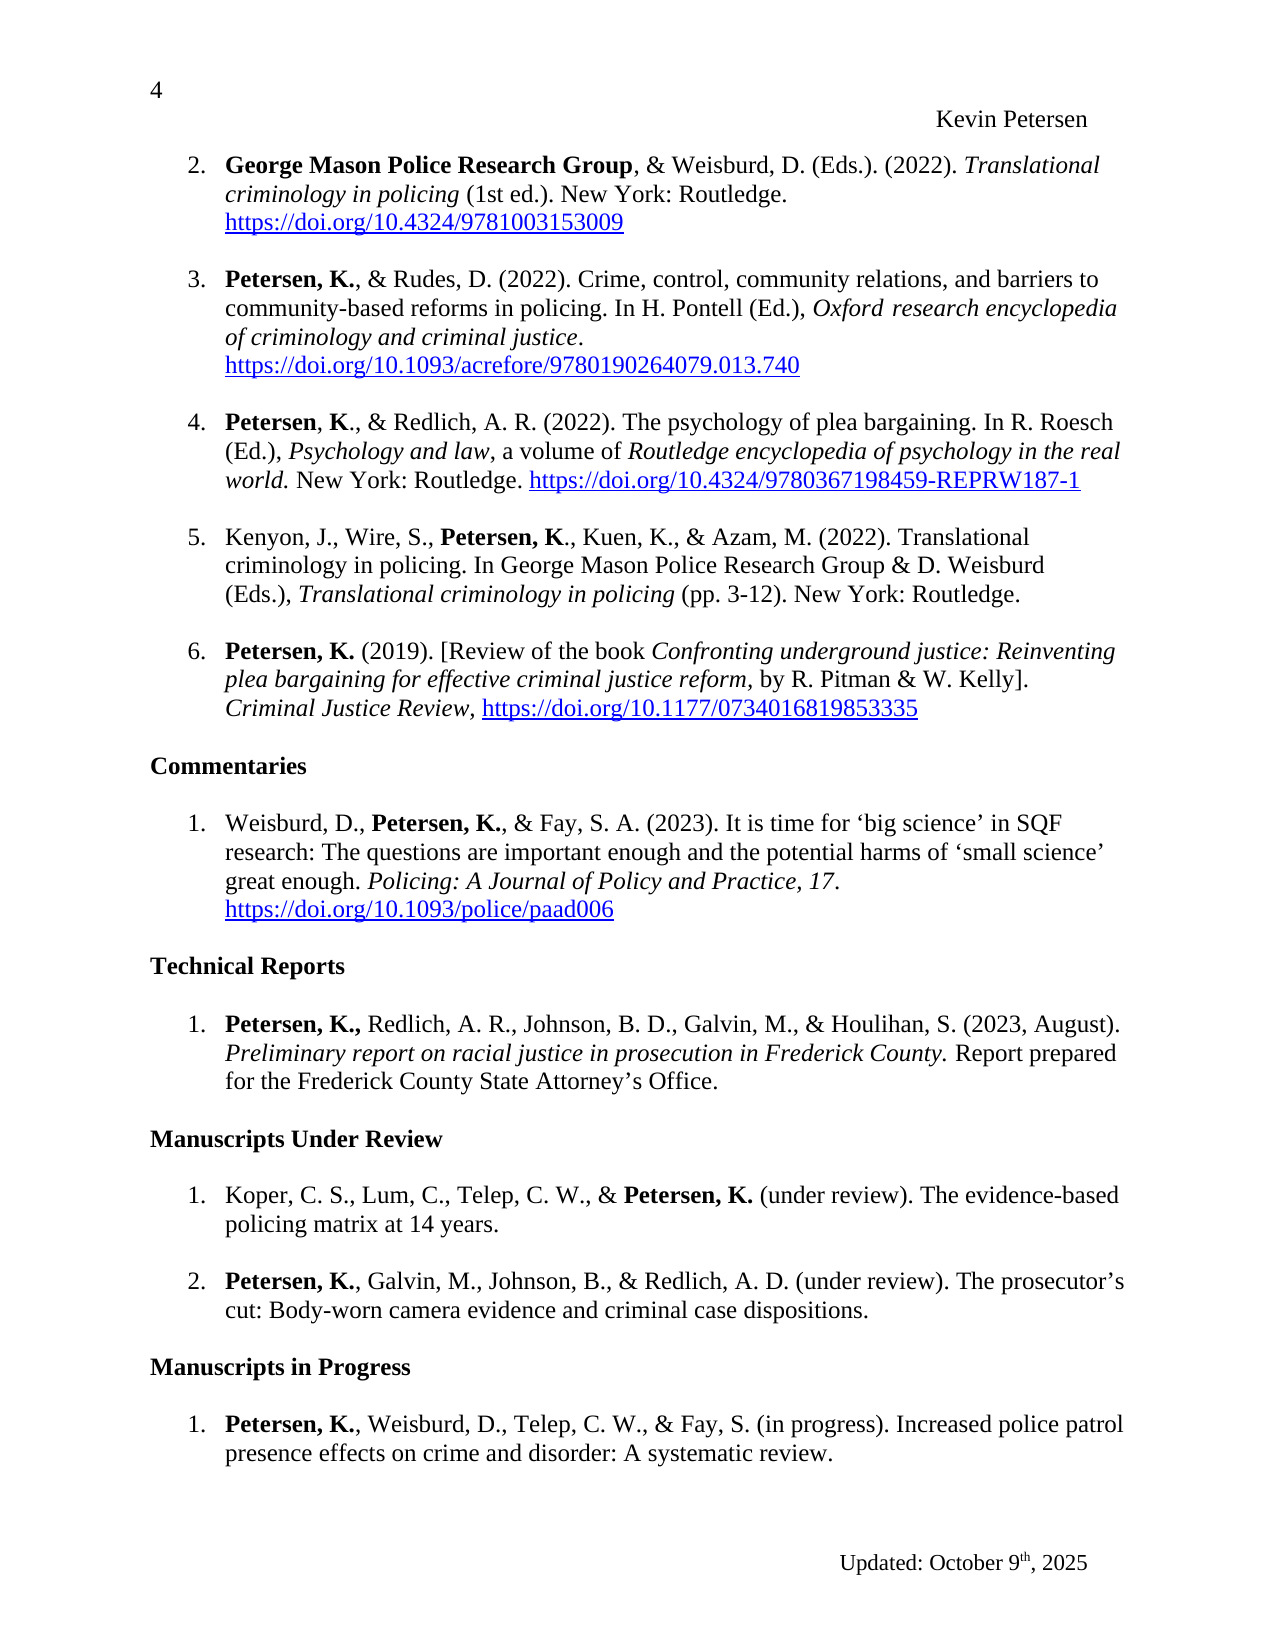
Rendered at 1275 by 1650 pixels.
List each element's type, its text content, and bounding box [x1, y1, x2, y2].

text Commentaries [150, 722, 1024, 779]
list Koper, C. S., Lum, C., Telep, C. W., & Petersen, K. (under review). The evidence-based policing matrix at 14 years. [187, 1181, 1125, 1266]
list Petersen, K., & Rudes, D. (2022). Crime, control, community relations, and barriers to community-based reforms in policing. In H. Pontell (Ed.), Oxford research encyclopedia of criminology and criminal justice. https://doi.org/10.1093/acrefore/9780190264079.013.740 [187, 264, 1125, 407]
list Weisburd, D., Petersen, K., & Fay, S. A. (2023). It is time for ‘big science’ in SQF research: The questions are important enough and the potential harms of ‘small science’ great enough. Policing: A Journal of Policy and Practice, 17. https://doi.org/10.1093/police/paad006 [187, 808, 1125, 951]
text Manuscripts Under Review [150, 1124, 1125, 1181]
list Petersen, K., Galvin, M., Johnson, B., & Redlich, A. D. (under review). The prosecutor’s cut: Body-worn camera evidence and criminal case dispositions. [187, 1266, 1125, 1324]
list Petersen, K., & Redlich, A. R. (2022). The psychology of plea bargaining. In R. Roesch (Ed.), Psychology and law, a volume of Routledge encyclopedia of psychology in the real world. New York: Routledge. https://doi.org/10.4324/9780367198459-REPRW187-1 [187, 407, 1125, 522]
text Technical Reports [150, 951, 1125, 980]
list George Mason Police Research Group, & Weisburd, D. (Eds.). (2022). Translational criminology in policing (1st ed.). New York: Routledge. https://doi.org/10.4324/9781003153009 [187, 150, 1125, 264]
list Petersen, K., Weisburd, D., Telep, C. W., & Fay, S. (in progress). Increased police patrol presence effects on crime and disorder: A systematic review. [187, 1409, 1125, 1467]
list Petersen, K. (2019). [Review of the book Confronting underground justice: Reinventing plea bargaining for effective criminal justice reform, by R. Pitman & W. Kelly]. Criminal Justice Review, https://doi.org/10.1177/0734016819853335 [187, 636, 1125, 722]
list Kenyon, J., Wire, S., Petersen, K., Kuen, K., & Azam, M. (2022). Translational criminology in policing. In George Mason Police Research Group & D. Weisburd (Eds.), Translational criminology in policing (pp. 3-12). New York: Routledge. [187, 522, 1125, 636]
text Manuscripts in Progress [150, 1352, 1123, 1409]
list Petersen, K., Redlich, A. R., Johnson, B. D., Galvin, M., & Houlihan, S. (2023, August). Preliminary report on racial justice in prosecution in Frederick County. Report prepared for the Frederick County State Attorney’s Office. [187, 1009, 1125, 1095]
